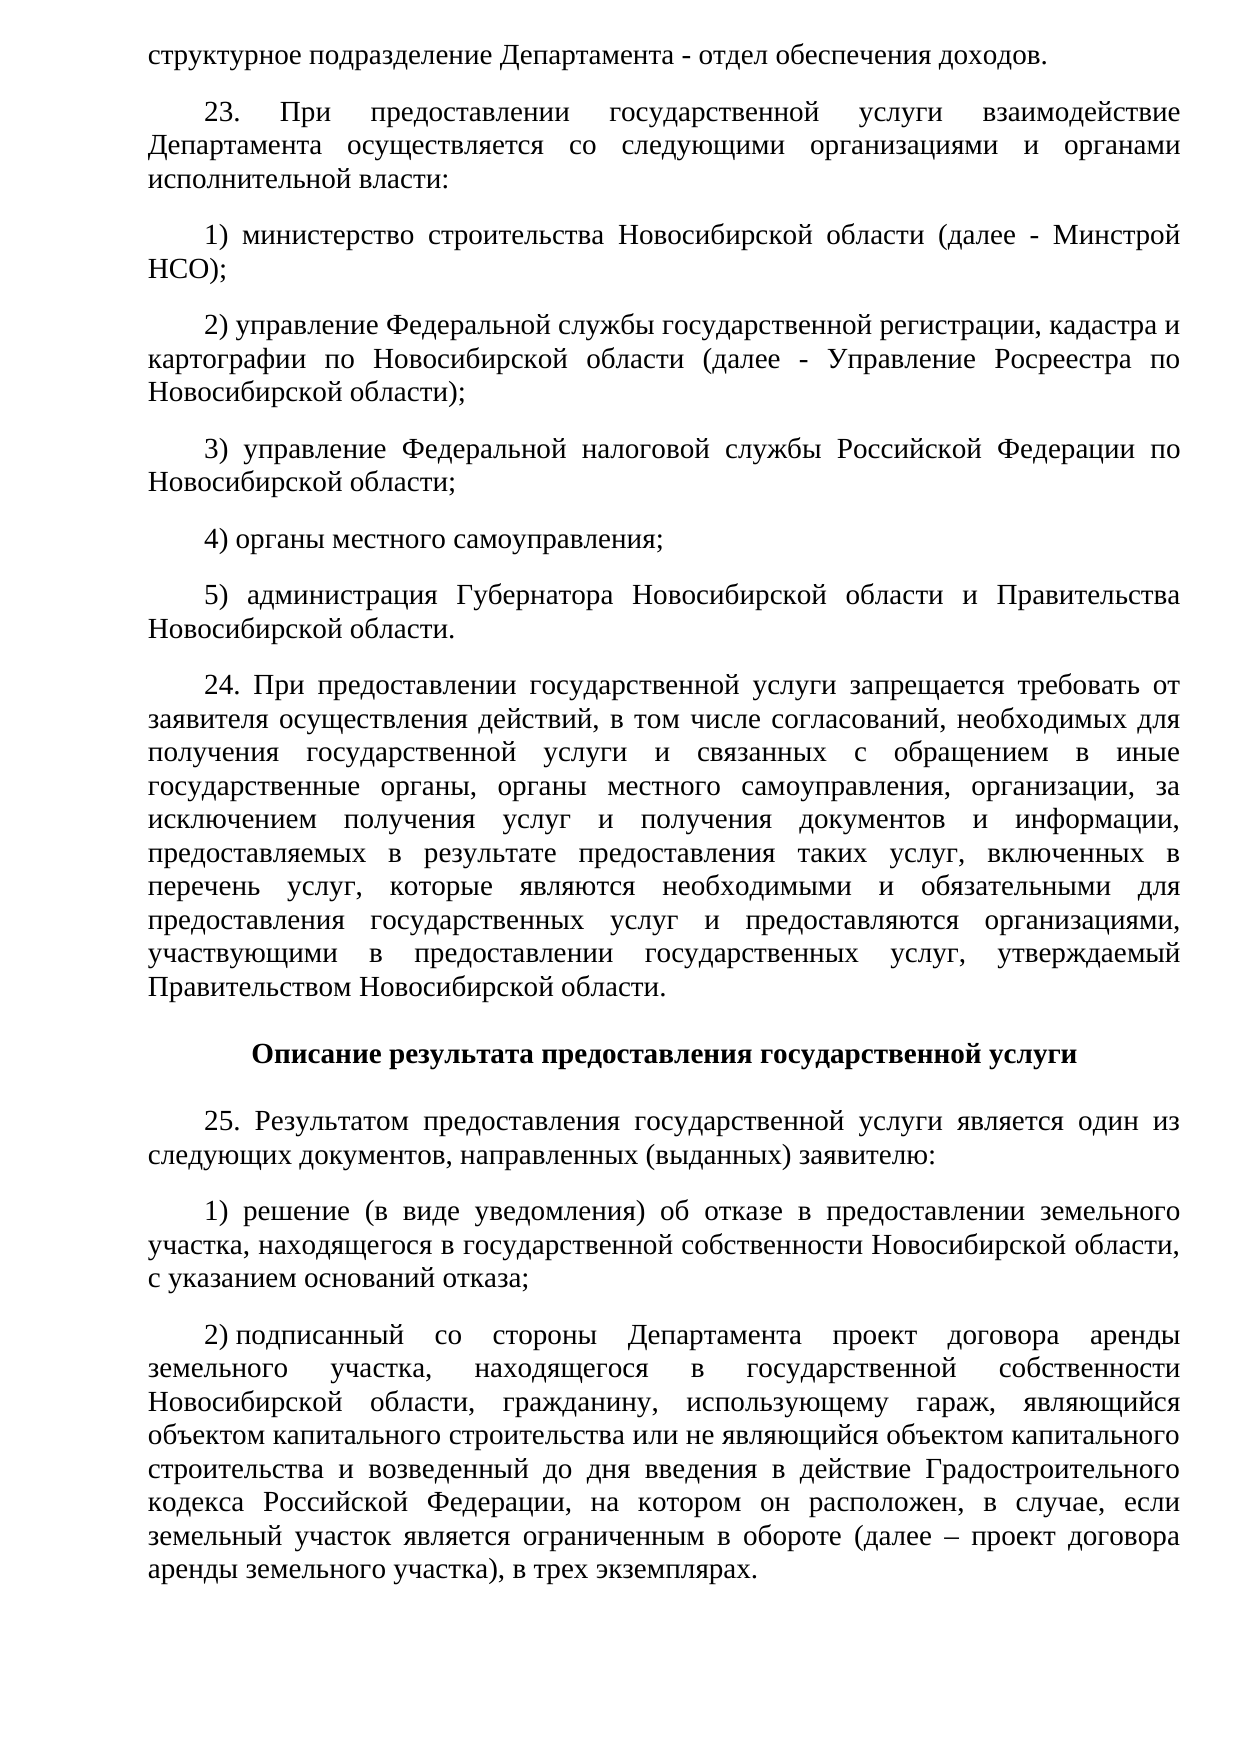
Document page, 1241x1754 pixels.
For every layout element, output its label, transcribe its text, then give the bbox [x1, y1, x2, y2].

text 2) подписанный со стороны Департамента проект договора аренды земельного участка, находящегося в государственной собственности Новосибирской области, гражданину, использующему гараж, являющийся объектом капитального строительства или не являющийся объектом капитального строительства и возведенный до дня введения в действие Градостроительного кодекса Российской Федерации, на котором он расположен, в случае, если земельный участок является ограниченным в обороте (далее – проект договора аренды земельного участка), в трех экземплярах. [148, 1317, 1181, 1585]
text 1) решение (в виде уведомления) об отказе в предоставлении земельного участка, находящегося в государственной собственности Новосибирской области, с указанием оснований отказа; [148, 1193, 1181, 1294]
text 1) министерство строительства Новосибирской области (далее - Минстрой НСО); [148, 217, 1181, 284]
text 3) управление Федеральной налоговой службы Российской Федерации по Новосибирской области; [148, 431, 1181, 498]
title Описание результата предоставления государственной услуги [148, 1036, 1181, 1070]
text 4) органы местного самоуправления; [148, 521, 1181, 554]
text 24. При предоставлении государственной услуги запрещается требовать от заявителя осуществления действий, в том числе согласований, необходимых для получения государственной услуги и связанных с обращением в иные государственные органы, органы местного самоуправления, организации, за исключением получения услуг и получения документов и информации, предоставляемых в результате предоставления таких услуг, включенных в перечень услуг, которые являются необходимыми и обязательными для предоставления государственных услуг и предоставляются организациями, участвующими в предоставлении государственных услуг, утверждаемый Правительством Новосибирской области. [148, 667, 1181, 1003]
text 23. При предоставлении государственной услуги взаимодействие Департамента осуществляется со следующими организациями и органами исполнительной власти: [148, 94, 1181, 194]
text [148, 37, 1181, 71]
text 2) управление Федеральной службы государственной регистрации, кадастра и картографии по Новосибирской области (далее - Управление Росреестра по Новосибирской области); [148, 307, 1181, 408]
text 5) администрация Губернатора Новосибирской области и Правительства Новосибирской области. [148, 577, 1181, 644]
text 25. Результатом предоставления государственной услуги является один из следующих документов, направленных (выданных) заявителю: [148, 1103, 1181, 1170]
